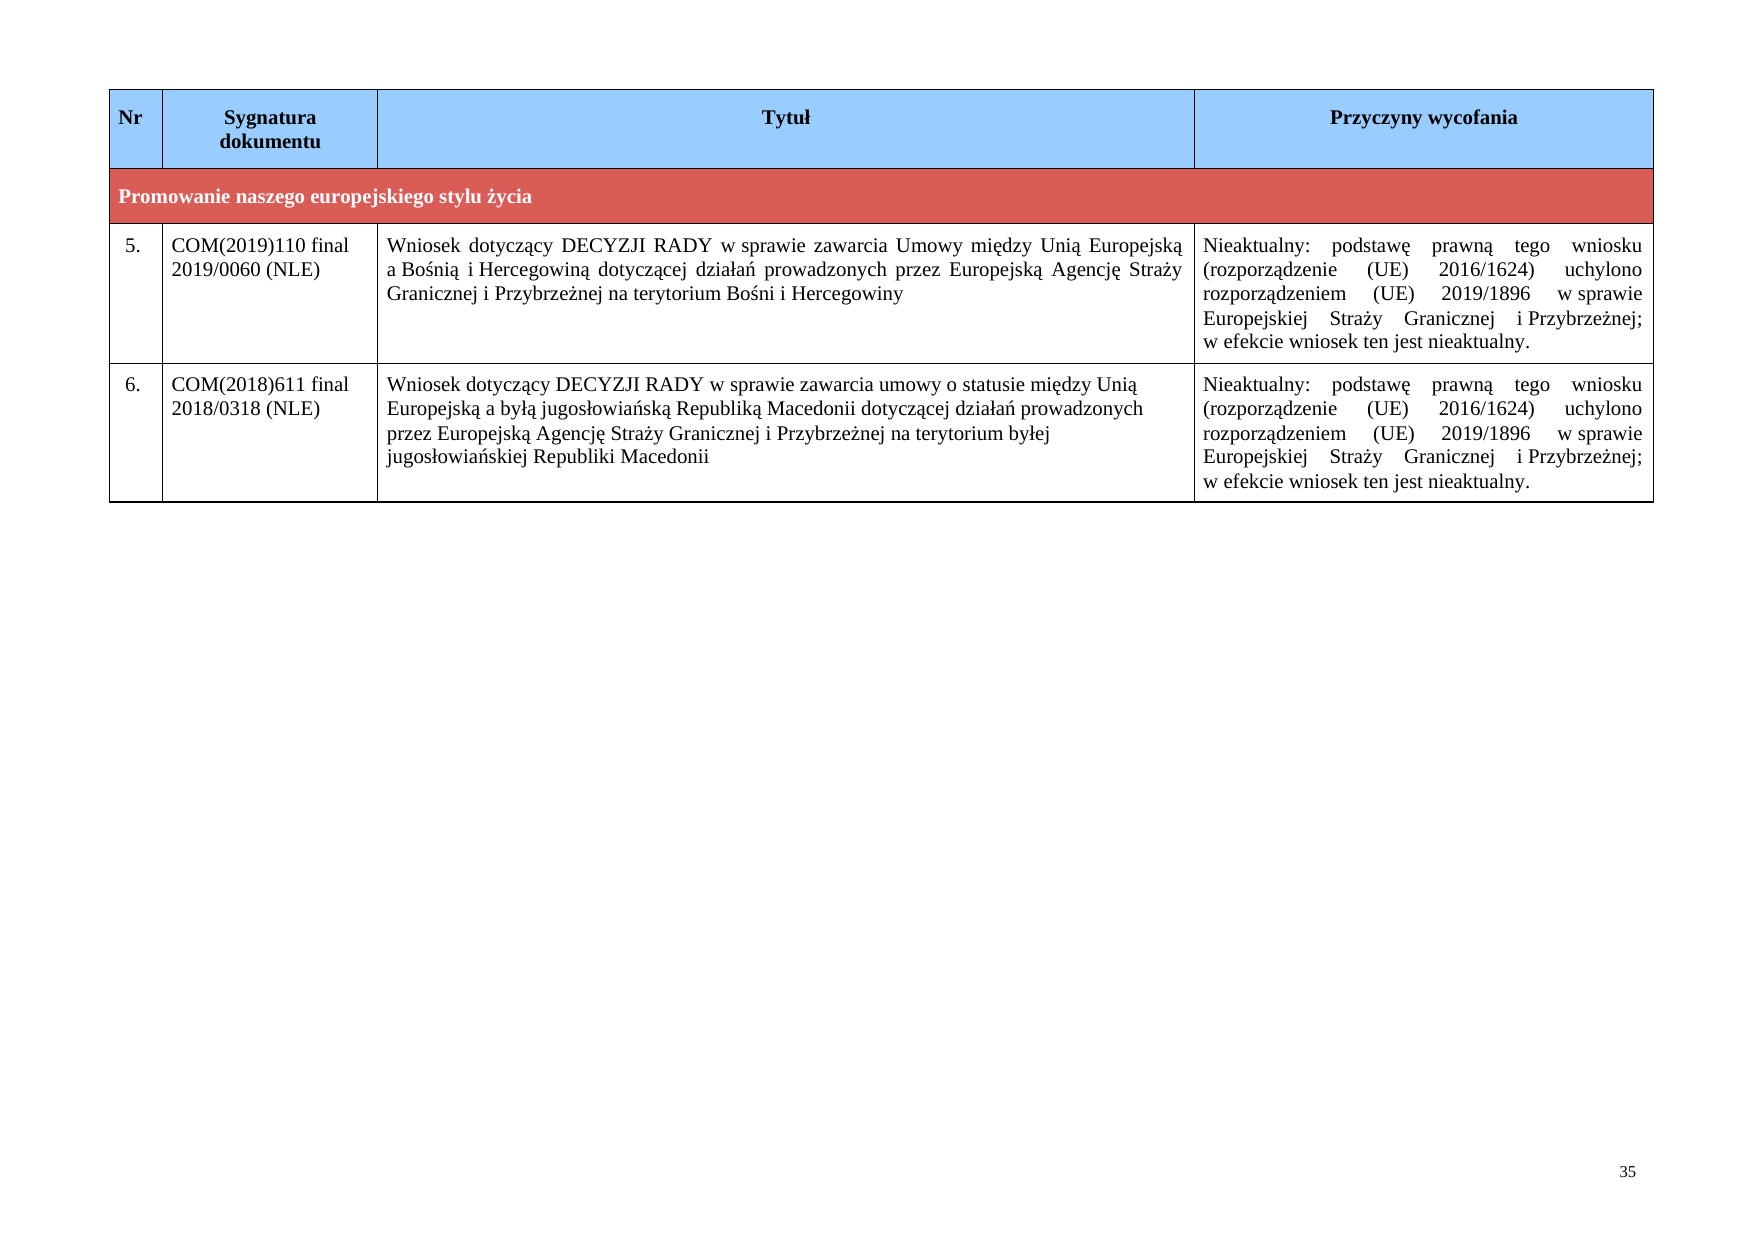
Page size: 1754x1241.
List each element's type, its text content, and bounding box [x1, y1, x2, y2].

table_header Tytuł [378, 90, 1194, 168]
table_header Przyczyny wycofania [1195, 90, 1653, 168]
table_cell [110, 364, 162, 501]
table_cell [110, 224, 162, 362]
table_header Sygnatura dokumentu [163, 90, 377, 168]
table_cell Wniosek dotyczący DECYZJI RADY w sprawie zawarcia Umowy między Unią Europejską a Bośnią i Hercegowiną dotyczącej działań prowadzonych przez Europejską Agencję Straży Granicznej i Przybrzeżnej na terytorium Bośni i Hercegowiny [378, 224, 1194, 362]
table_cell COM(2019)110 final 2019/0060 (NLE) [163, 224, 377, 362]
table_cell Nieaktualny: podstawę prawną tego wniosku (rozporządzenie (UE) 2016/1624) uchylono rozporządzeniem (UE) 2019/1896 w sprawie Europejskiej Straży Granicznej i Przybrzeżnej; w efekcie wniosek ten jest nieaktualny. [1195, 224, 1653, 362]
table_header Nr [110, 90, 162, 168]
table_cell Nieaktualny: podstawę prawną tego wniosku (rozporządzenie (UE) 2016/1624) uchylono rozporządzeniem (UE) 2019/1896 w sprawie Europejskiej Straży Granicznej i Przybrzeżnej; w efekcie wniosek ten jest nieaktualny. [1195, 364, 1653, 501]
table_cell Wniosek dotyczący DECYZJI RADY w sprawie zawarcia umowy o statusie między Unią Europejską a byłą jugosłowiańską Republiką Macedonii dotyczącej działań prowadzonych przez Europejską Agencję Straży Granicznej i Przybrzeżnej na terytorium byłej jugosłowiańskiej Republiki Macedonii [378, 364, 1194, 501]
table_cell COM(2018)611 final 2018/0318 (NLE) [163, 364, 377, 501]
table_cell Promowanie naszego europejskiego stylu życia [110, 169, 1653, 223]
